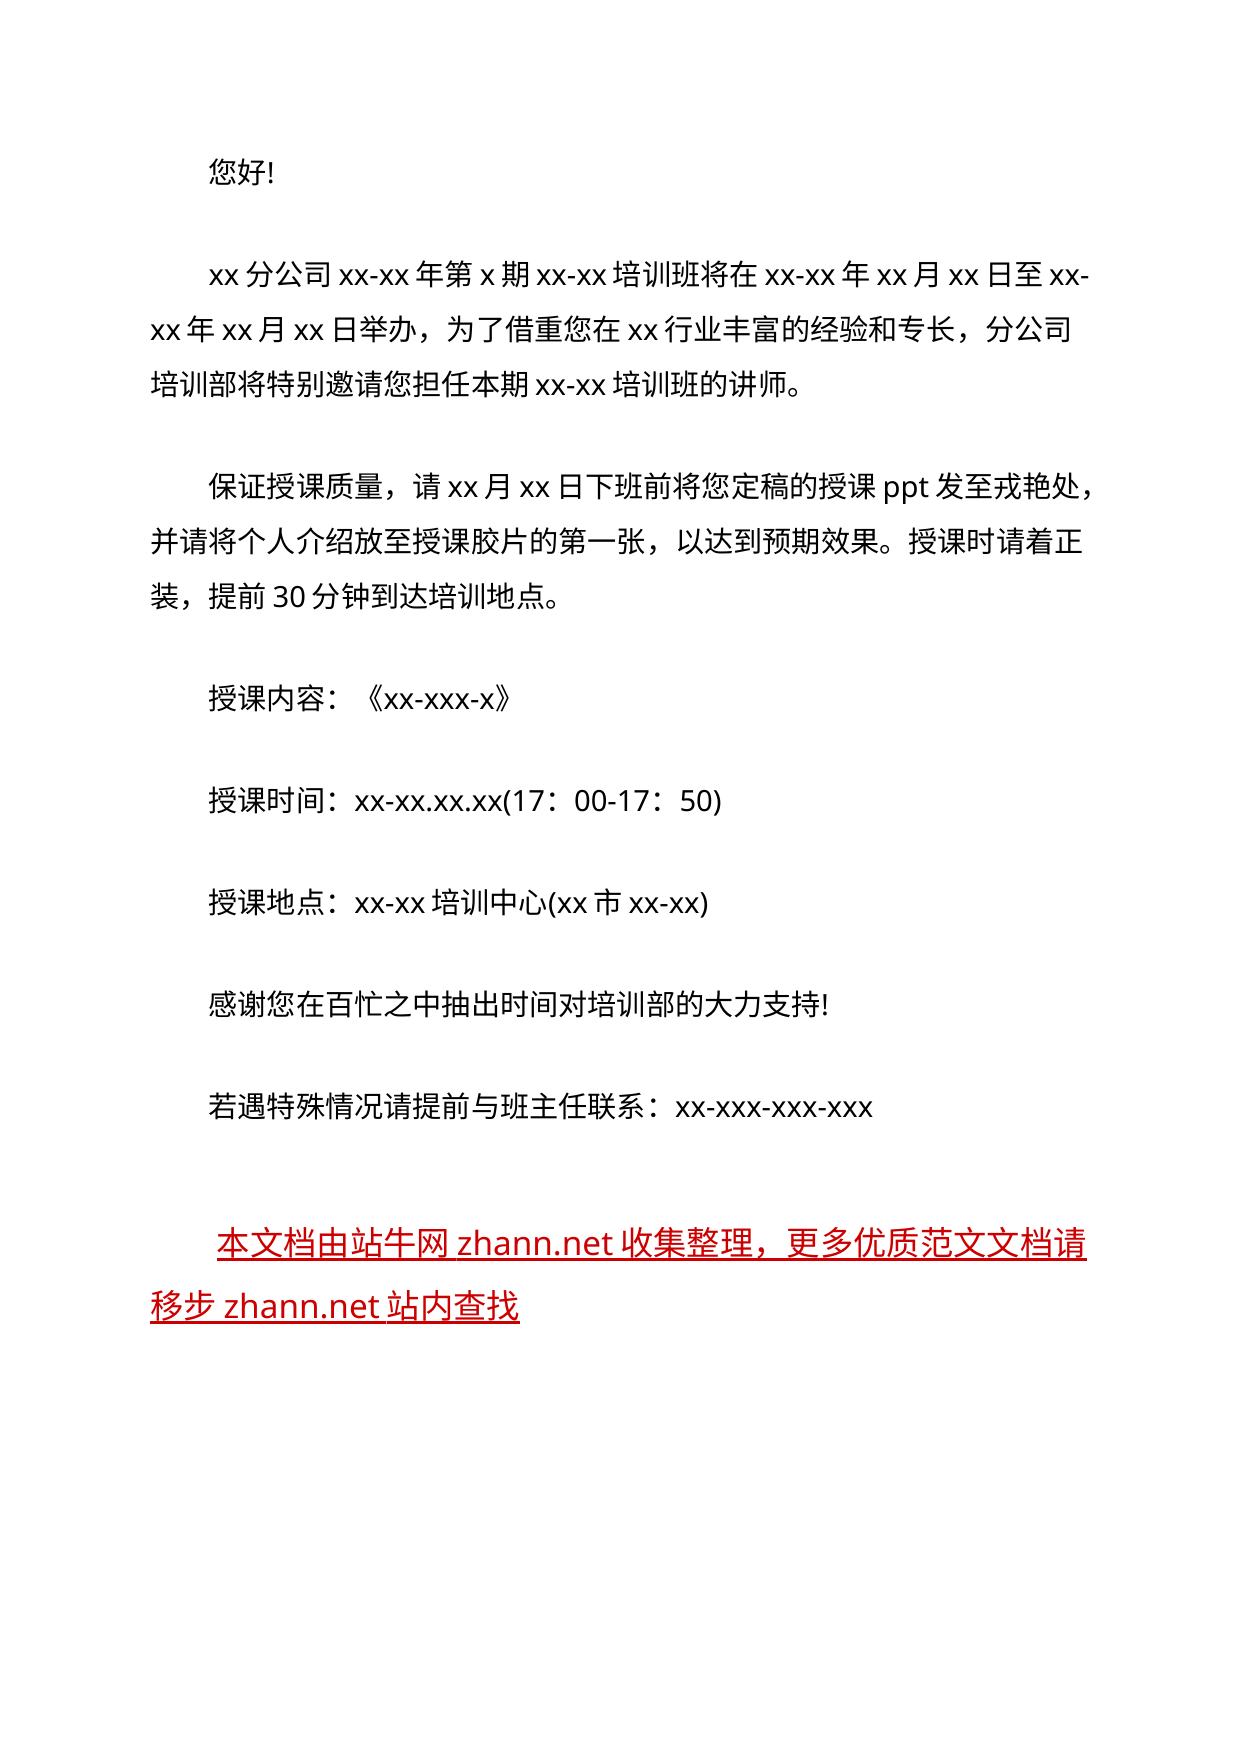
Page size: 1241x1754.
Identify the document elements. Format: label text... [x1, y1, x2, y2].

text 授课时间：xx-xx.xx.xx(17：00-17：50) [150, 778, 1090, 820]
text 本文档由站牛网zhann.net收集整理，更多优质范文文档请移步zhann.net站内查找 [150, 1217, 1090, 1328]
text 感谢您在百忙之中抽出时间对培训部的大力支持! [150, 982, 1090, 1024]
text 保证授课质量，请xx月xx日下班前将您定稿的授课ppt发至戎艳处，并请将个人介绍放至授课胶片的第一张，以达到预期效果。授课时请着正装，提前30分钟到达培训地点。 [150, 464, 1090, 616]
text 授课地点：xx-xx培训中心(xx市xx-xx) [150, 880, 1090, 922]
text xx分公司xx-xx年第x期xx-xx培训班将在xx-xx年xx月xx日至xx-xx年xx月xx日举办，为了借重您在xx行业丰富的经验和专长，分公司培训部将特别邀请您担任本期xx-xx培训班的讲师。 [150, 252, 1090, 404]
text 您好! [150, 150, 1090, 192]
text 若遇特殊情况请提前与班主任联系：xx-xxx-xxx-xxx [150, 1084, 1090, 1126]
text 授课内容：《xx-xxx-x》 [150, 676, 1090, 718]
